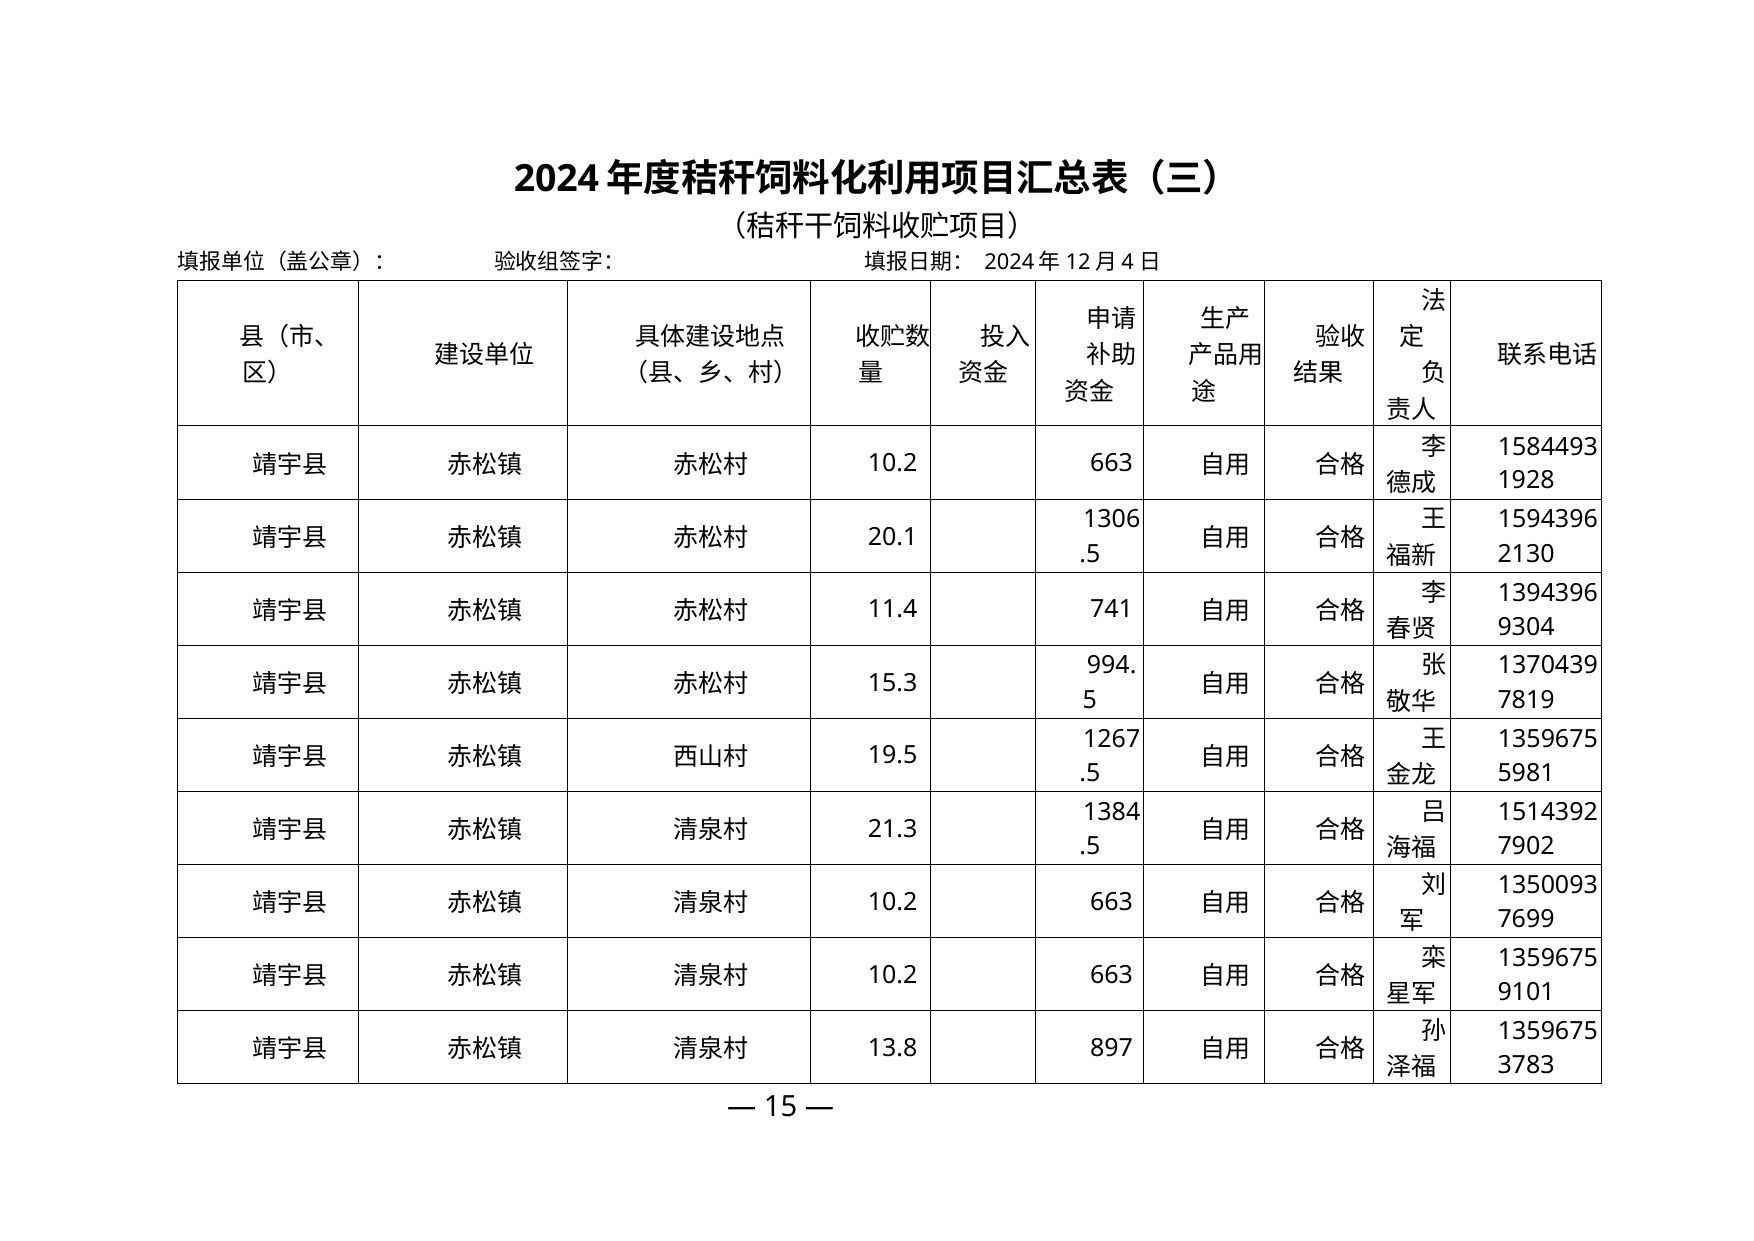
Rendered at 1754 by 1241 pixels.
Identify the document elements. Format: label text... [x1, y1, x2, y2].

table_cell 13500937699 [1451, 865, 1601, 937]
text 2024年度秸秆饲料化利用项目汇总表（三） [177, 148, 1577, 202]
table_cell 13704397819 [1451, 646, 1601, 717]
table_cell [931, 719, 1035, 791]
table_cell 19.5 [811, 719, 930, 791]
table_cell 1384.5 [1036, 792, 1143, 863]
table_cell 赤松镇 [359, 426, 567, 498]
table_cell 合格 [1265, 719, 1373, 791]
table_cell 合格 [1265, 1011, 1373, 1083]
table_cell 自用 [1144, 573, 1264, 644]
table_cell 靖宇县 [178, 792, 358, 863]
table_cell 赤松镇 [359, 573, 567, 644]
table_cell 11.4 [811, 573, 930, 644]
table_cell 15143927902 [1451, 792, 1601, 863]
table_cell 靖宇县 [178, 938, 358, 1009]
table_cell 13596755981 [1451, 719, 1601, 791]
table_header 验收结果 [1265, 281, 1373, 425]
table_header 具体建设地点 （县、乡、村） [568, 281, 810, 425]
table_cell 赤松村 [568, 646, 810, 717]
table_cell 自用 [1144, 426, 1264, 498]
table_cell 663 [1036, 938, 1143, 1009]
table_cell [931, 792, 1035, 863]
table_cell 15.3 [811, 646, 930, 717]
table_cell 吕海福 [1374, 792, 1450, 863]
table_cell 赤松镇 [359, 719, 567, 791]
table_header 生产 产品用途 [1144, 281, 1264, 425]
table_cell 21.3 [811, 792, 930, 863]
table_cell 靖宇县 [178, 426, 358, 498]
table_cell 王金龙 [1374, 719, 1450, 791]
table_cell 994.5 [1036, 646, 1143, 717]
table_cell 赤松镇 [359, 938, 567, 1009]
table_cell 自用 [1144, 500, 1264, 571]
table_header 县（市、区） [178, 281, 358, 425]
table_header 投入资金 [931, 281, 1035, 425]
table_cell 赤松村 [568, 426, 810, 498]
table_cell [931, 938, 1035, 1009]
table_cell 赤松村 [568, 500, 810, 571]
table_cell 1306.5 [1036, 500, 1143, 571]
table_cell [931, 646, 1035, 717]
table_cell 合格 [1265, 573, 1373, 644]
text （秸秆干饲料收贮项目） [177, 202, 1577, 244]
table_cell 741 [1036, 573, 1143, 644]
text 填报单位（盖公章）： 验收组签字： 填报日期： 2024年 12月4 日 [177, 244, 1577, 276]
table_cell 赤松镇 [359, 500, 567, 571]
table_cell 自用 [1144, 1011, 1264, 1083]
table_cell 自用 [1144, 938, 1264, 1009]
table_cell 13.8 [811, 1011, 930, 1083]
table_cell 刘军 [1374, 865, 1450, 937]
table_cell 自用 [1144, 865, 1264, 937]
table_cell [931, 1011, 1035, 1083]
table_cell 自用 [1144, 646, 1264, 717]
table_cell 15844931928 [1451, 426, 1601, 498]
table_cell 合格 [1265, 426, 1373, 498]
table_cell 13943969304 [1451, 573, 1601, 644]
table_cell 663 [1036, 426, 1143, 498]
table_cell 王福新 [1374, 500, 1450, 571]
table_cell 张敬华 [1374, 646, 1450, 717]
table_cell 自用 [1144, 719, 1264, 791]
table_header 建设单位 [359, 281, 567, 425]
table_cell 赤松村 [568, 573, 810, 644]
table_header 收贮数量 [811, 281, 930, 425]
table_cell 自用 [1144, 792, 1264, 863]
table_cell 15943962130 [1451, 500, 1601, 571]
table_cell [931, 500, 1035, 571]
table_cell [931, 865, 1035, 937]
table_cell 赤松镇 [359, 865, 567, 937]
table_cell 靖宇县 [178, 646, 358, 717]
table_cell 靖宇县 [178, 1011, 358, 1083]
table_cell 合格 [1265, 500, 1373, 571]
table_cell 合格 [1265, 938, 1373, 1009]
table_cell 合格 [1265, 865, 1373, 937]
table_cell 13596759101 [1451, 938, 1601, 1009]
table_cell 663 [1036, 865, 1143, 937]
table_cell 靖宇县 [178, 719, 358, 791]
table_header 联系电话 [1451, 281, 1601, 425]
table_cell 李春贤 [1374, 573, 1450, 644]
table_cell 靖宇县 [178, 865, 358, 937]
table_cell 10.2 [811, 426, 930, 498]
table_cell 栾星军 [1374, 938, 1450, 1009]
table_cell 清泉村 [568, 938, 810, 1009]
table_cell 1267.5 [1036, 719, 1143, 791]
table_cell 赤松镇 [359, 792, 567, 863]
table_cell [931, 426, 1035, 498]
table_cell 清泉村 [568, 865, 810, 937]
table_cell 靖宇县 [178, 573, 358, 644]
table_cell 10.2 [811, 938, 930, 1009]
table_cell 897 [1036, 1011, 1143, 1083]
table_cell 靖宇县 [178, 500, 358, 571]
table_header 申请 补助资金 [1036, 281, 1143, 425]
table_cell 李德成 [1374, 426, 1450, 498]
table_cell 清泉村 [568, 1011, 810, 1083]
table_cell 孙泽福 [1374, 1011, 1450, 1083]
table_cell 20.1 [811, 500, 930, 571]
table_cell 10.2 [811, 865, 930, 937]
table_cell 合格 [1265, 646, 1373, 717]
table_cell 西山村 [568, 719, 810, 791]
table_header 法定 负责人 [1374, 281, 1450, 425]
table_cell 赤松镇 [359, 646, 567, 717]
table_cell 13596753783 [1451, 1011, 1601, 1083]
table_cell 赤松镇 [359, 1011, 567, 1083]
table_cell 清泉村 [568, 792, 810, 863]
table_cell [931, 573, 1035, 644]
table_cell 合格 [1265, 792, 1373, 863]
